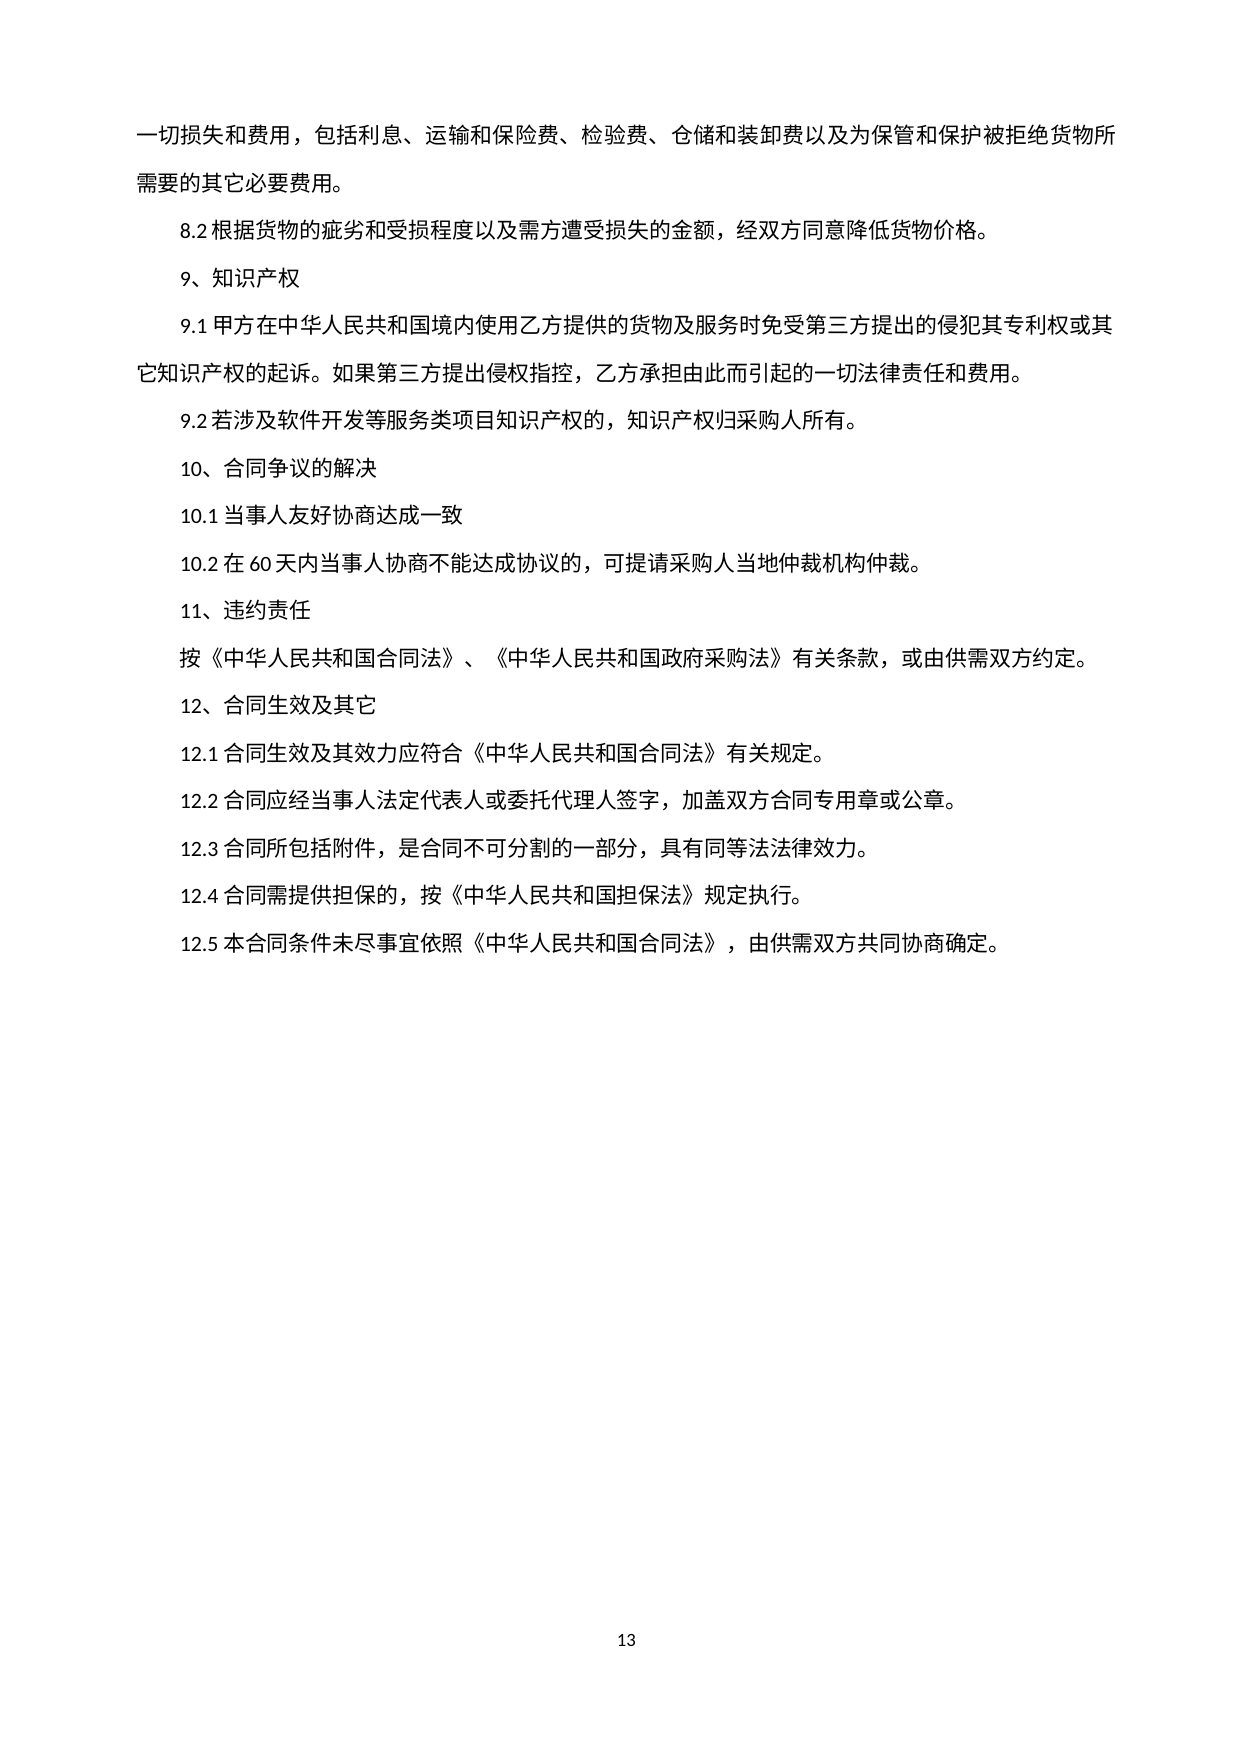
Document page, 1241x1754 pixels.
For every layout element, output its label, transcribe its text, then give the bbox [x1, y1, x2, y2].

text 10.2在60天内当事人协商不能达成协议的，可提请采购人当地仲裁机构仲裁。 [136, 546, 1116, 577]
text 10.1当事人友好协商达成一致 [136, 498, 1116, 530]
text 12.5本合同条件未尽事宜依照《中华人民共和国合同法》，由供需双方共同协商确定。 [136, 926, 1116, 957]
text 12.2合同应经当事人法定代表人或委托代理人签字，加盖双方合同专用章或公章。 [136, 783, 1116, 815]
text 10、合同争议的解决 [136, 451, 1116, 482]
text 8.2根据货物的疵劣和受损程度以及需方遭受损失的金额，经双方同意降低货物价格。 [136, 213, 1116, 245]
text 11、违约责任 [136, 593, 1116, 625]
text 按《中华人民共和国合同法》、《中华人民共和国政府采购法》有关条款，或由供需双方约定。 [136, 641, 1116, 672]
text 9、知识产权 [136, 261, 1116, 292]
text 9.2若涉及软件开发等服务类项目知识产权的，知识产权归采购人所有。 [136, 403, 1116, 435]
text 12.3合同所包括附件，是合同不可分割的一部分，具有同等法法律效力。 [136, 831, 1116, 862]
text 12.4合同需提供担保的，按《中华人民共和国担保法》规定执行。 [136, 878, 1116, 910]
text 12.1合同生效及其效力应符合《中华人民共和国合同法》有关规定。 [136, 736, 1116, 767]
text 9.1甲方在中华人民共和国境内使用乙方提供的货物及服务时免受第三方提出的侵犯其专利权或其它知识产权的起诉。如果第三方提出侵权指控，乙方承担由此而引起的一切法律责任和费用。 [136, 308, 1116, 387]
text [136, 118, 1116, 197]
text 12、合同生效及其它 [136, 688, 1116, 720]
